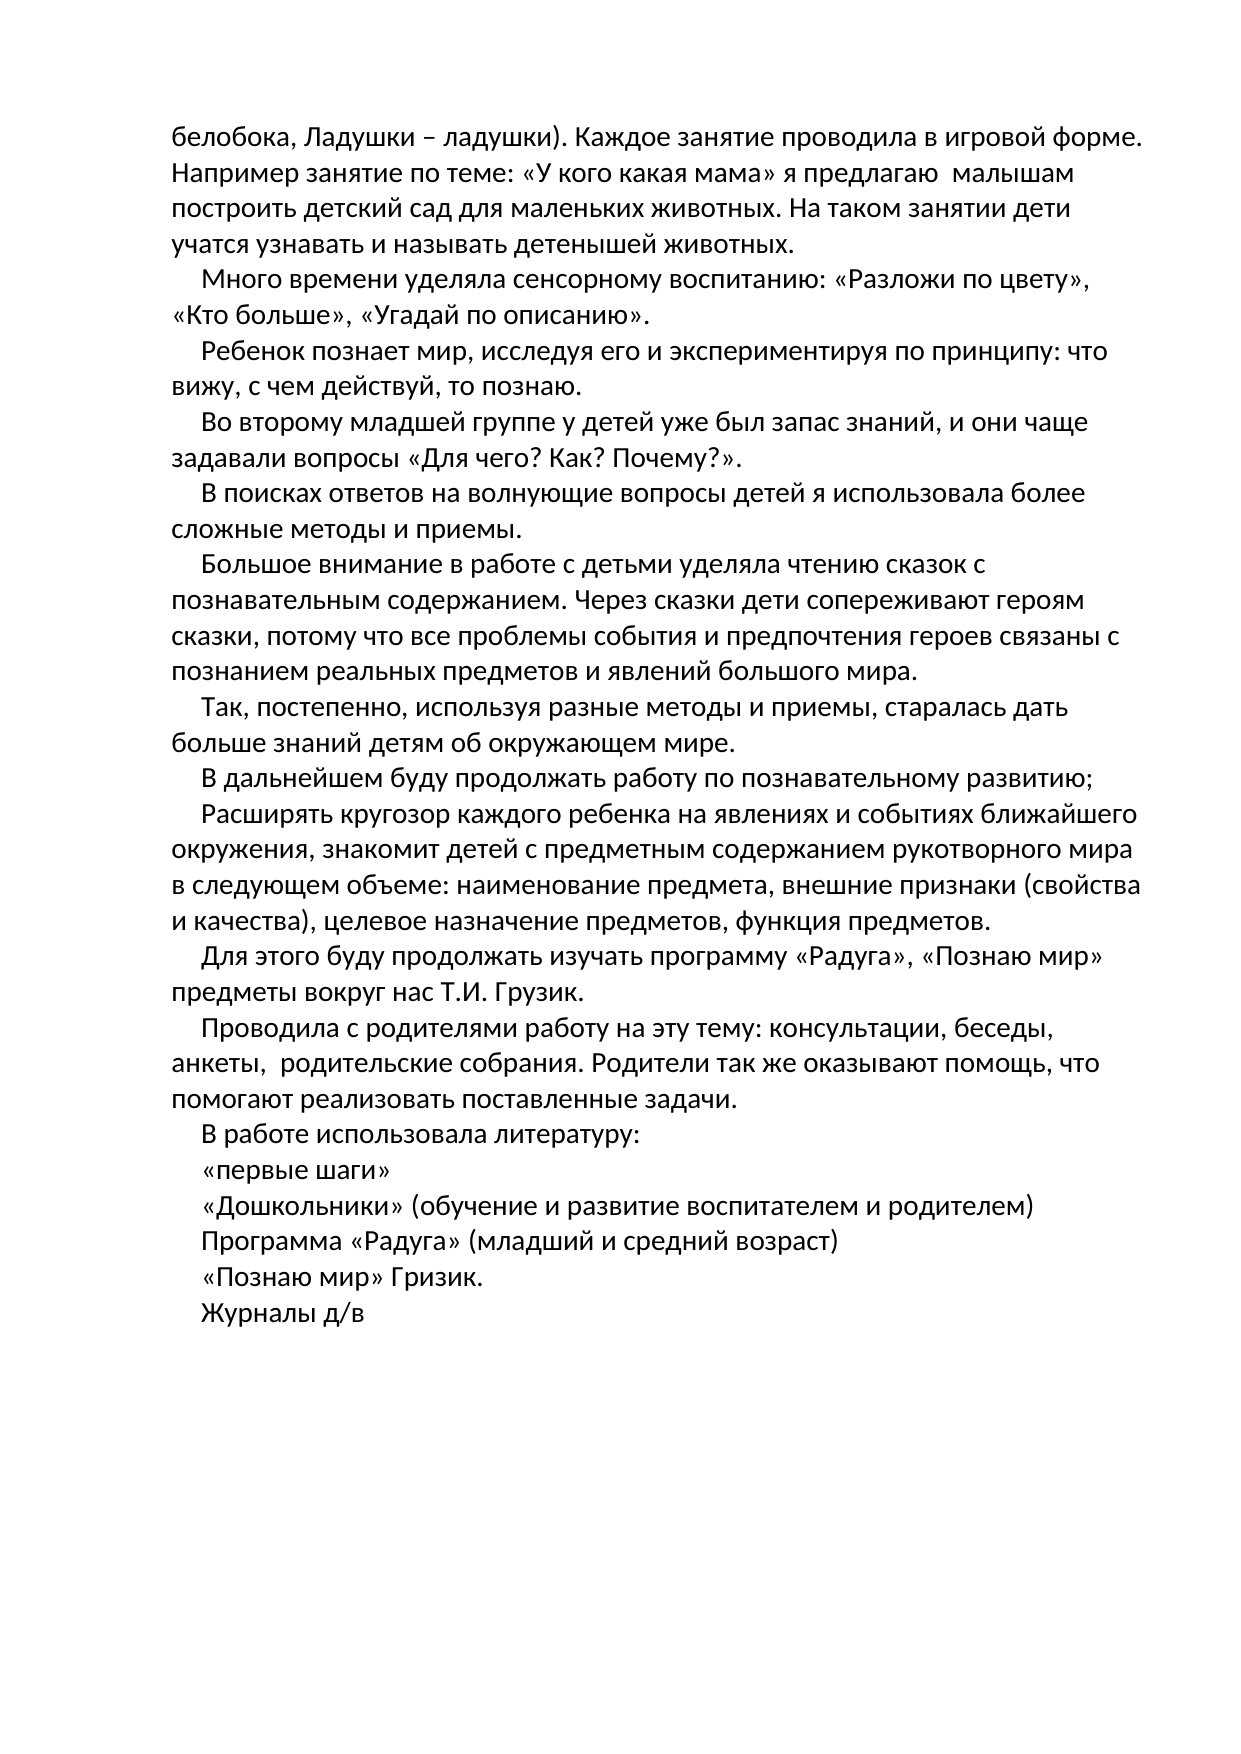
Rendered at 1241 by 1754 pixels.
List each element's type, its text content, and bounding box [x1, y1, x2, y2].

text Большое внимание в работе с детьми уделяла чтению сказок с познавательным содержанием. Через сказки дети сопереживают героям сказки, потому что все проблемы события и предпочтения героев связаны с познанием реальных предметов и явлений большого мира. [171, 546, 1152, 688]
text «Дошкольники» (обучение и развитие воспитателем и родителем) [171, 1187, 1152, 1222]
text Для этого буду продолжать изучать программу «Радуга», «Познаю мир» предметы вокруг нас Т.И. Грузик. [171, 937, 1152, 1009]
text В поисках ответов на волнующие вопросы детей я использовала более сложные методы и приемы. [171, 474, 1152, 546]
text Во второму младшей группе у детей уже был запас знаний, и они чаще задавали вопросы «Для чего? Как? Почему?». [171, 403, 1152, 474]
text Расширять кругозор каждого ребенка на явлениях и событиях ближайшего окружения, знакомит детей с предметным содержанием рукотворного мира в следующем объеме: наименование предмета, внешние признаки (свойства и качества), целевое назначение предметов, функция предметов. [171, 795, 1152, 937]
text Ребенок познает мир, исследуя его и экспериментируя по принципу: что вижу, с чем действуй, то познаю. [171, 332, 1152, 403]
text Проводила с родителями работу на эту тему: консультации, беседы, анкеты, родительские собрания. Родители так же оказывают помощь, что помогают реализовать поставленные задачи. [171, 1009, 1152, 1116]
text Программа «Радуга» (младший и средний возраст) [171, 1222, 1152, 1258]
text «первые шаги» [171, 1151, 1152, 1187]
text «Познаю мир» Гризик. [171, 1258, 1152, 1294]
text Так, постепенно, используя разные методы и приемы, старалась дать больше знаний детям об окружающем мире. [171, 688, 1152, 759]
text Много времени уделяла сенсорному воспитанию: «Разложи по цвету», «Кто больше», «Угадай по описанию». [171, 261, 1152, 332]
text В работе использовала литературу: [171, 1116, 1152, 1151]
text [171, 118, 1152, 261]
text Журналы д/в [171, 1294, 1152, 1329]
text В дальнейшем буду продолжать работу по познавательному развитию; [171, 759, 1152, 795]
